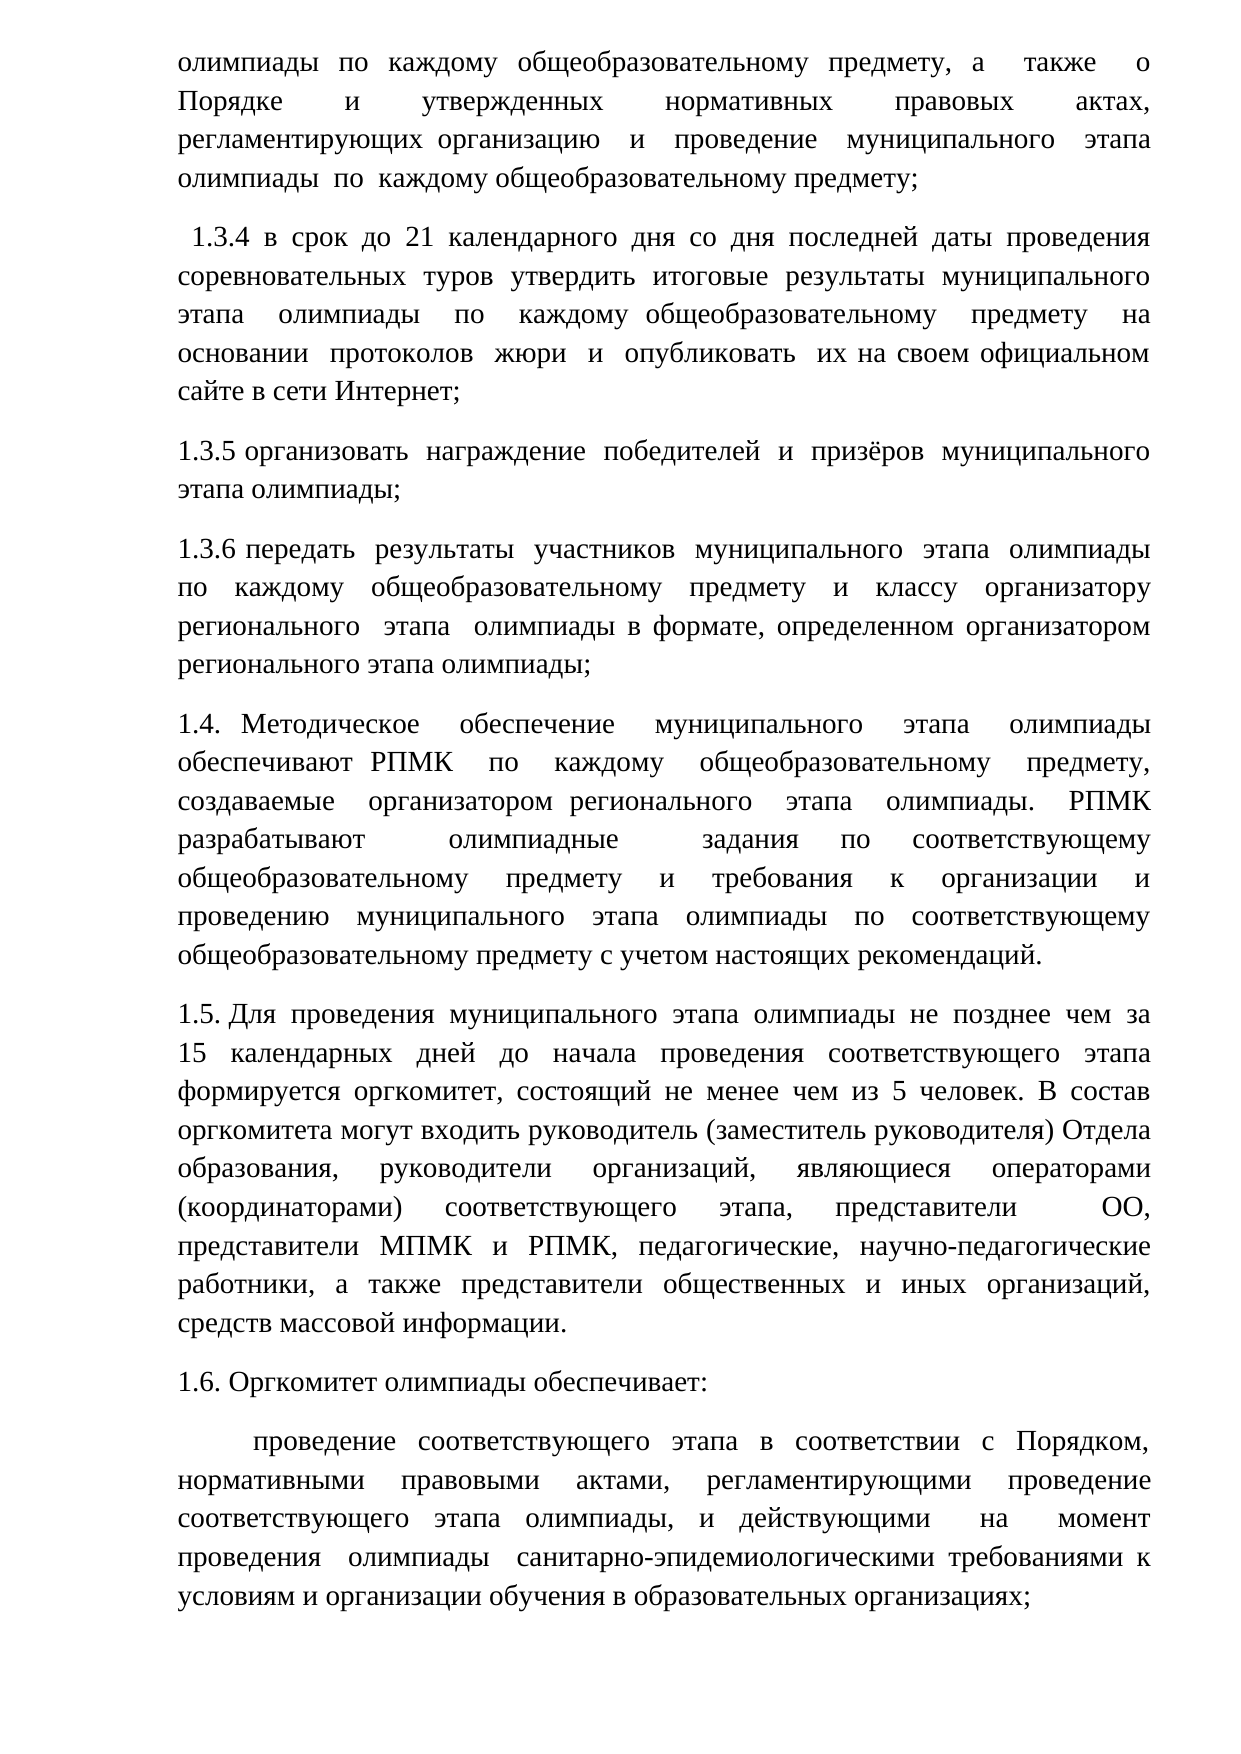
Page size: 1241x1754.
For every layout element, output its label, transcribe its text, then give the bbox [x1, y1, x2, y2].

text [177, 44, 1152, 193]
text 1.3.6 передать результаты участников муниципального этапа олимпиады по каждому общеобразовательному предмету и классу организатору регионального этапа олимпиады в формате, определенном организатором регионального этапа олимпиады; [177, 531, 1152, 680]
text 1.6. Оргкомитет олимпиады обеспечивает: [177, 1364, 1152, 1398]
text 1.5. Для проведения муниципального этапа олимпиады не позднее чем за 15 календарных дней до начала проведения соответствующего этапа формируется оргкомитет, состоящий не менее чем из 5 человек. В состав оргкомитета могут входить руководитель (заместитель руководителя) Отдела образования, руководители организаций, являющиеся операторами (координаторами) соответствующего этапа, представители ОО, представители МПМК и РПМК, педагогические, научно-педагогические работники, а также представители общественных и иных организаций, средств массовой информации. [177, 996, 1152, 1338]
text 1.3.5 организовать награждение победителей и призёров муниципального этапа олимпиады; [177, 433, 1152, 505]
text 1.3.4 в срок до 21 календарного дня со дня последней даты проведения соревновательных туров утвердить итоговые результаты муниципального этапа олимпиады по каждому общеобразовательному предмету на основании протоколов жюри и опубликовать их на своем официальном сайте в сети Интернет; [177, 219, 1152, 407]
text 1.4. Методическое обеспечение муниципального этапа олимпиады обеспечивают РПМК по каждому общеобразовательному предмету, создаваемые организатором регионального этапа олимпиады. РПМК разрабатывают олимпиадные задания по соответствующему общеобразовательному предмету и требования к организации и проведению муниципального этапа олимпиады по соответствующему общеобразовательному предмету с учетом настоящих рекомендаций. [177, 706, 1152, 971]
text проведение соответствующего этапа в соответствии с Порядком, нормативными правовыми актами, регламентирующими проведение соответствующего этапа олимпиады, и действующими на момент проведения олимпиады санитарно-эпидемиологическими требованиями к условиям и организации обучения в образовательных организациях; [177, 1423, 1152, 1611]
